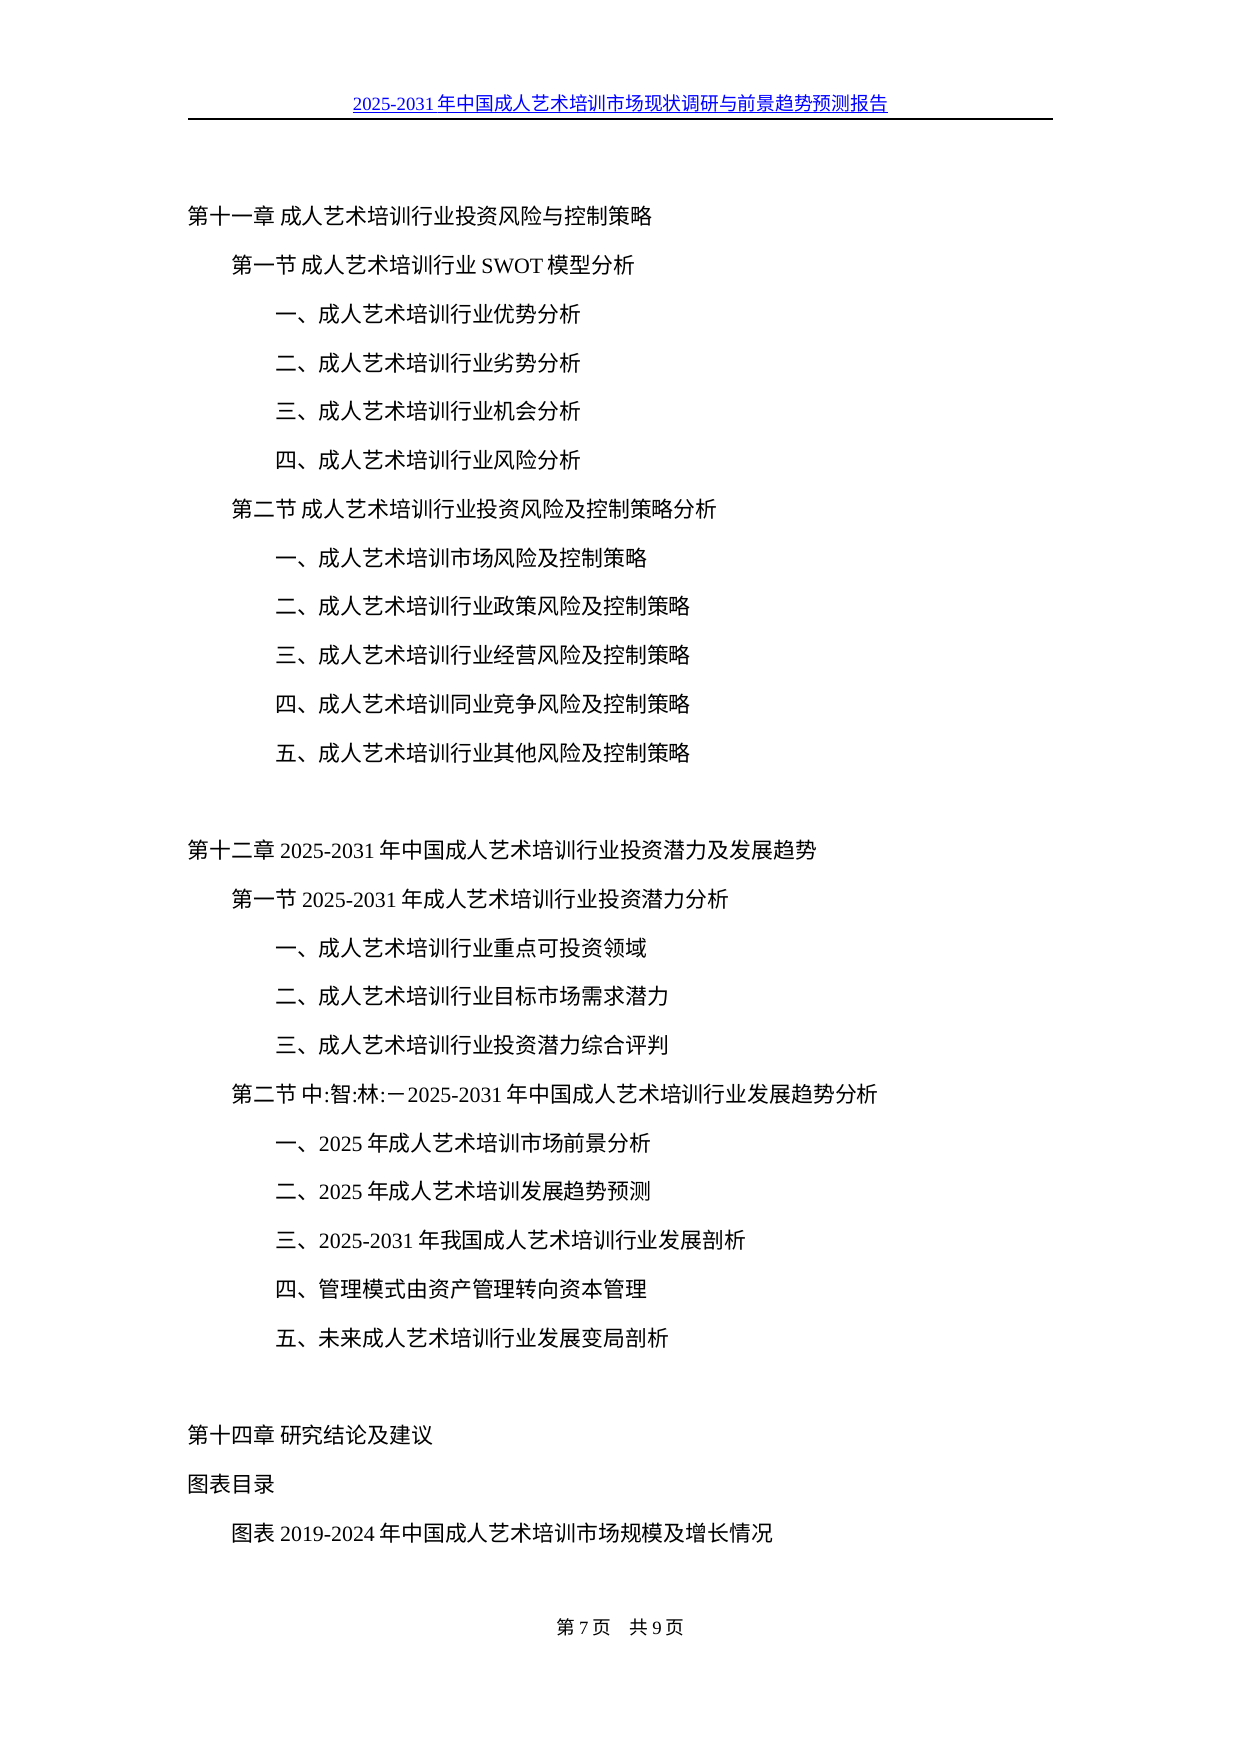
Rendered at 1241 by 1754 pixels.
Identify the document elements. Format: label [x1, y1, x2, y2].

text [187, 150, 1053, 1548]
